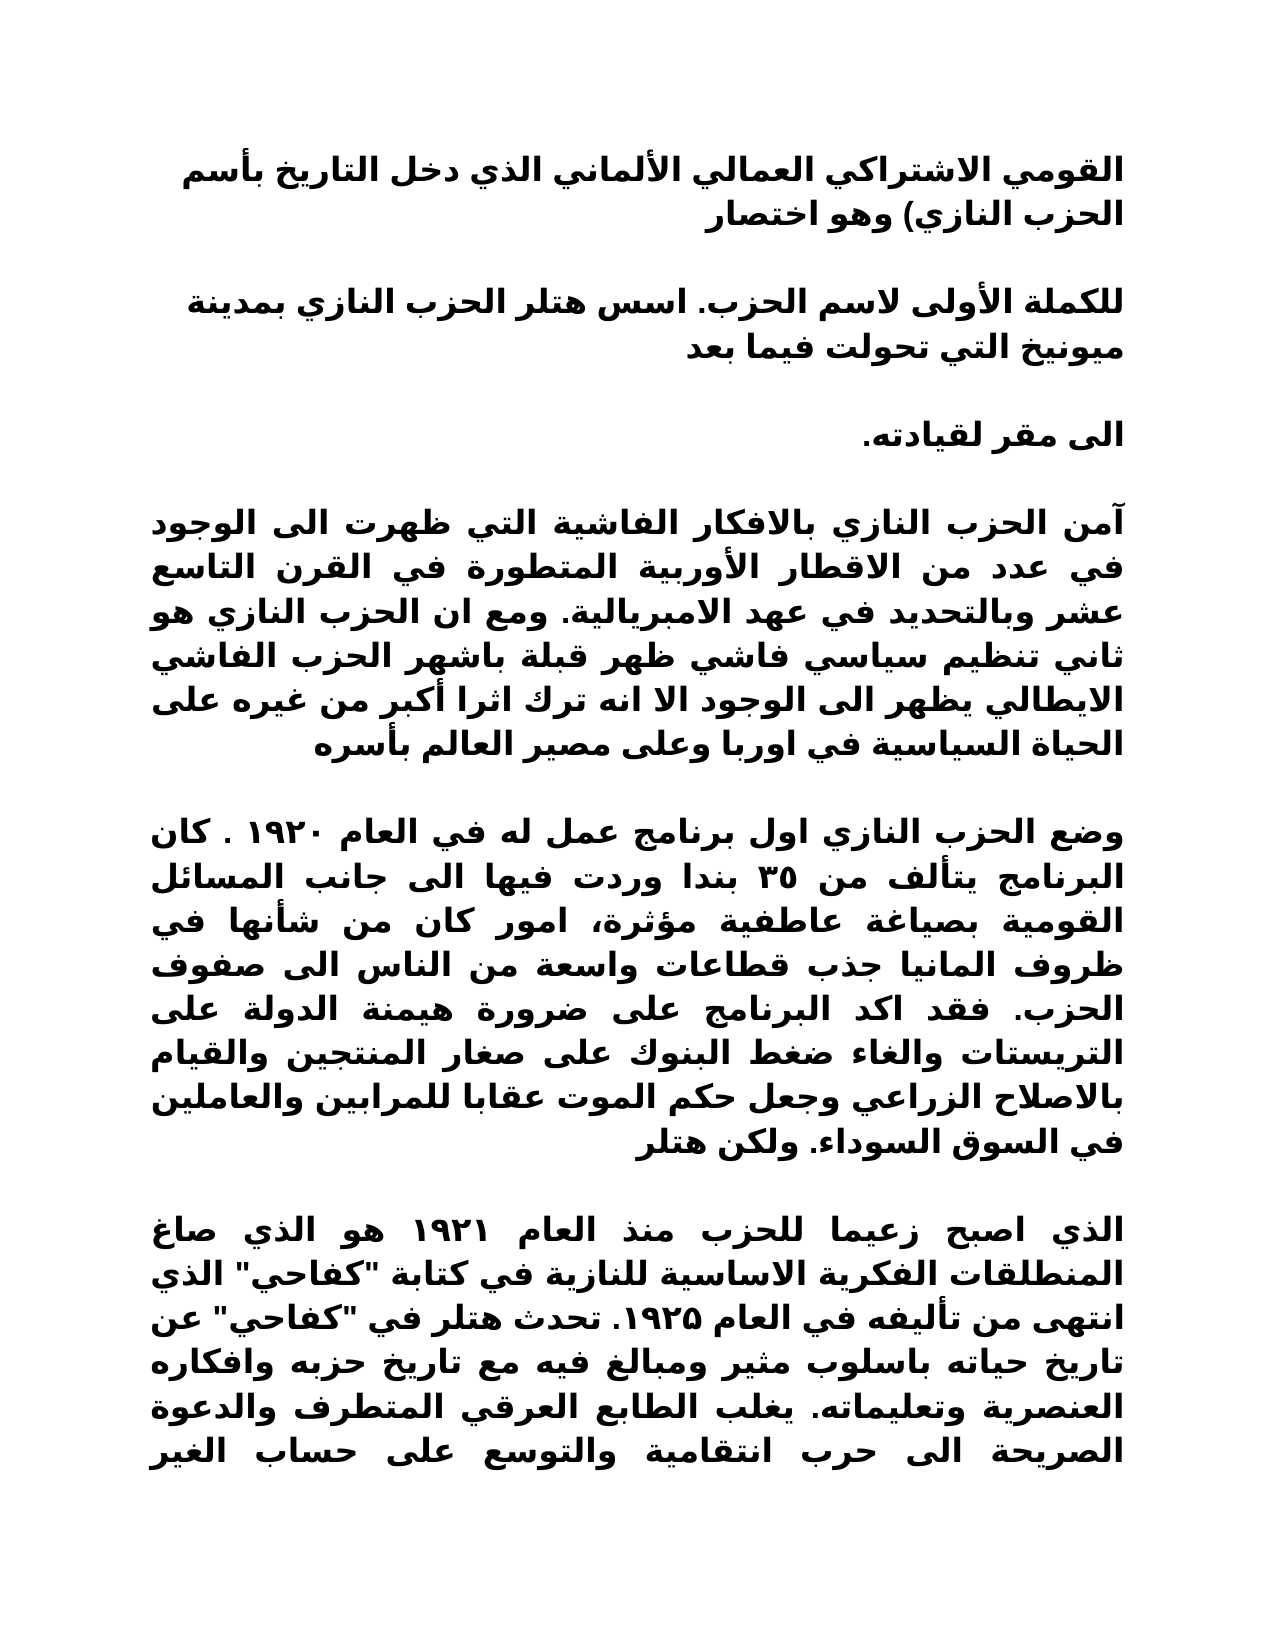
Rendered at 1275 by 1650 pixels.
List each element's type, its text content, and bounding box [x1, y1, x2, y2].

text القومي الاشتراكي العمالي الألماني الذي دخل التاريخ بأسم الحزب النازي) وهو اختصار [150, 150, 1125, 233]
text آمن الحزب النازي بالافكار الفاشية التي ظهرت الى الوجود في عدد من الاقطار الأوربية المتطورة في القرن التاسع عشر وبالتحديد في عهد الامبريالية. ومع ان الحزب النازي هو ثاني تنظيم سياسي فاشي ظهر قبلة باشهر الحزب الفاشي الايطالي يظهر الى الوجود الا انه ترك اثرا أكبر من غيره على الحياة السياسية في اوربا وعلى مصير العالم بأسره [150, 503, 1125, 763]
text وضع الحزب النازي اول برنامج عمل له في العام ۱۹۲۰ . كان البرنامج يتألف من ٣٥ بندا وردت فيها الى جانب المسائل القومية بصياغة عاطفية مؤثرة، امور كان من شأنها في ظروف المانيا جذب قطاعات واسعة من الناس الى صفوف الحزب. فقد اكد البرنامج على ضرورة هيمنة الدولة على التريستات والغاء ضغط البنوك على صغار المنتجين والقيام بالاصلاح الزراعي وجعل حكم الموت عقابا للمرابين والعاملين في السوق السوداء. ولكن هتلر [150, 812, 1125, 1160]
text الى مقر لقيادته. [150, 415, 1125, 453]
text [150, 1210, 1125, 1469]
text للكملة الأولى لاسم الحزب. اسس هتلر الحزب النازي بمدينة ميونيخ التي تحولت فيما بعد [150, 282, 1125, 365]
